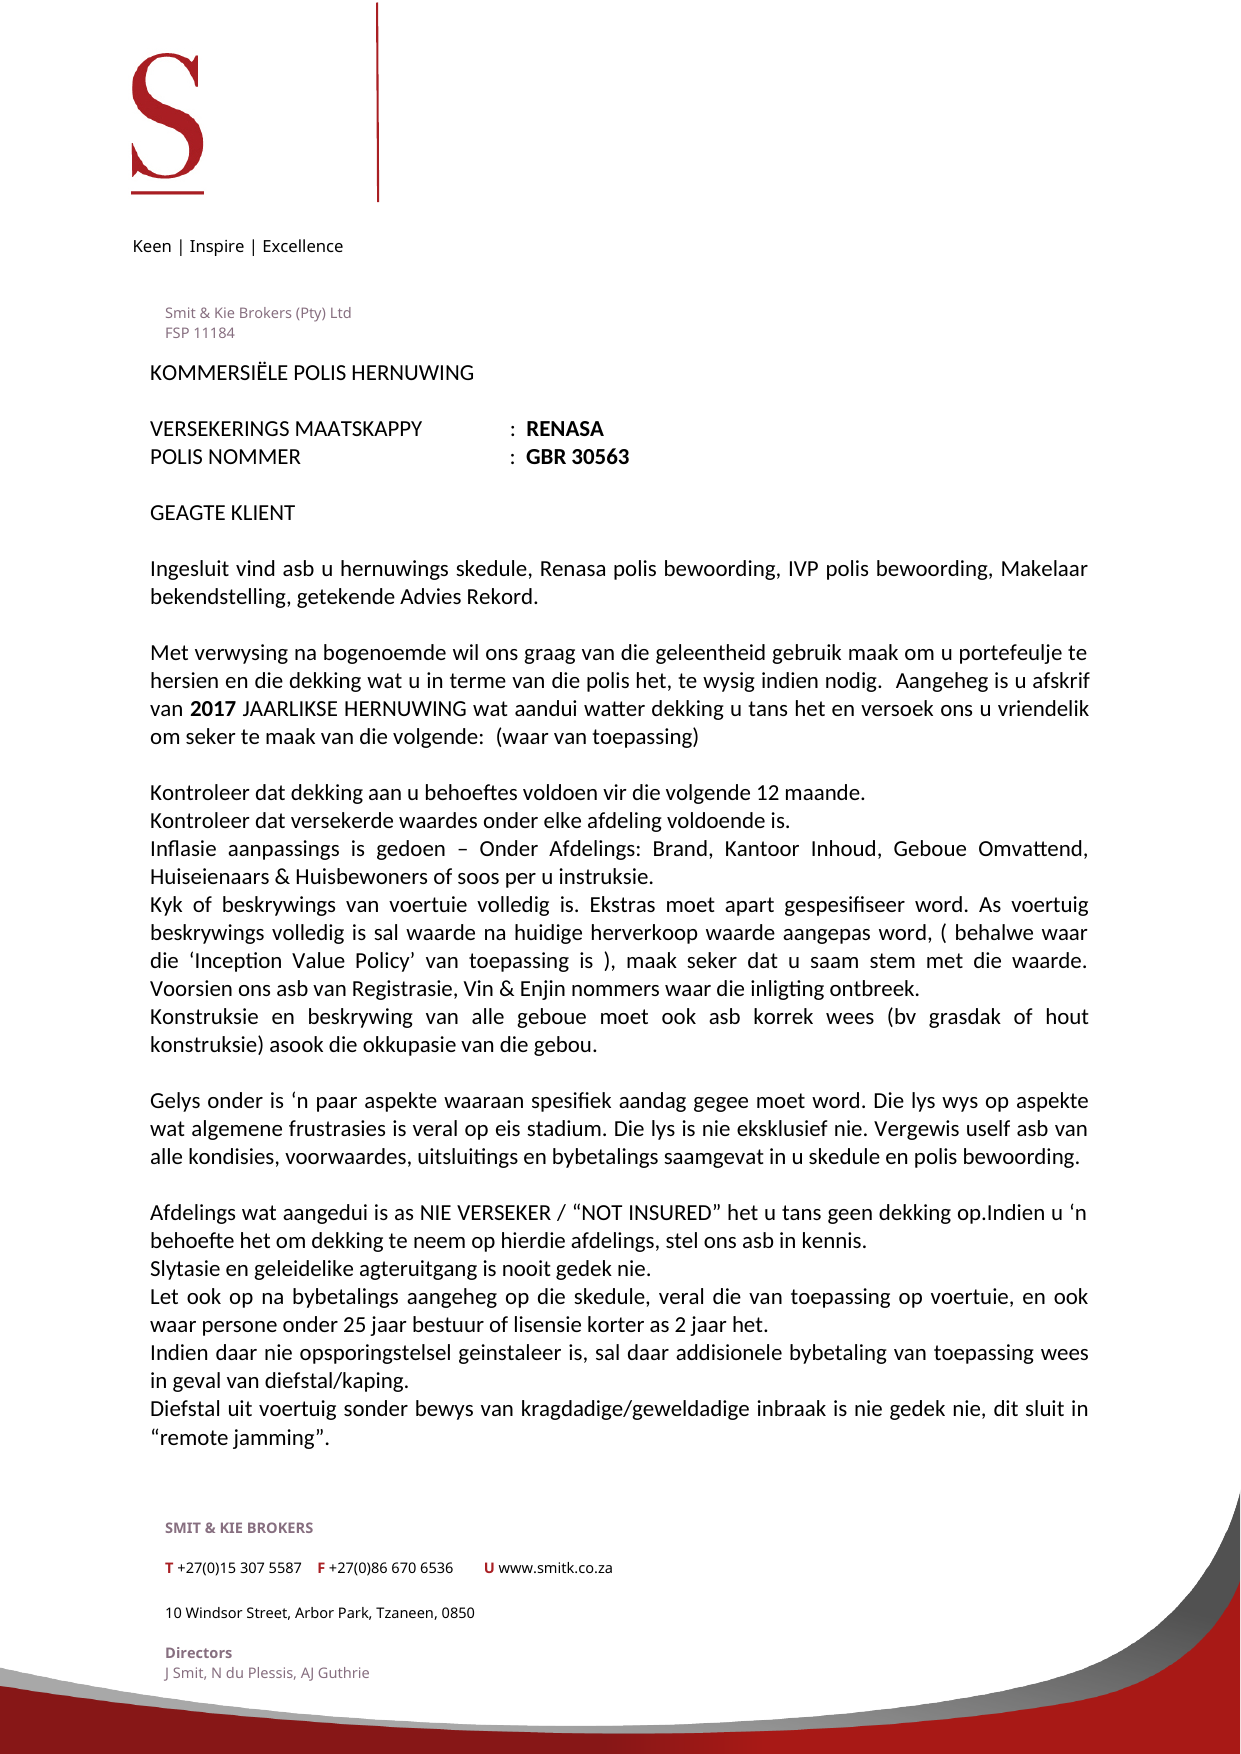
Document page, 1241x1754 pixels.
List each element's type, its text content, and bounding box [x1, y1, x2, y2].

text Kontroleer dat dekking aan u behoeftes voldoen vir die volgende 12 maande. [150, 778, 1090, 806]
text Inflasie aanpassings is gedoen – Onder Afdelings: Brand, Kantoor Inhoud, Geboue Omvattend, Huiseienaars & Huisbewoners of soos per u instruksie. [150, 834, 1090, 890]
text GEAGTE KLIENT [150, 498, 1090, 526]
text Kyk of beskrywings van voertuie volledig is. Ekstras moet apart gespesifiseer word. As voertuig beskrywings volledig is sal waarde na huidige herverkoop waarde aangepas word, ( behalwe waar die ‘Inception Value Policy’ van toepassing is ), maak seker dat u saam stem met die waarde. Voorsien ons asb van Registrasie, Vin & Enjin nommers waar die inligting ontbreek. [150, 890, 1090, 1002]
text POLIS NOMMER : GBR 30563 [150, 442, 1090, 470]
text Ingesluit vind asb u hernuwings skedule, Renasa polis bewoording, IVP polis bewoording, Makelaar bekendstelling, getekende Advies Rekord. [150, 554, 1090, 610]
text Gelys onder is ‘n paar aspekte waaraan spesifiek aandag gegee moet word. Die lys wys op aspekte wat algemene frustrasies is veral op eis stadium. Die lys is nie eksklusief nie. Vergewis uself asb van alle kondisies, voorwaardes, uitsluitings en bybetalings saamgevat in u skedule en polis bewoording. [150, 1086, 1090, 1170]
text Konstruksie en beskrywing van alle geboue moet ook asb korrek wees (bv grasdak of hout konstruksie) asook die okkupasie van die gebou. [150, 1002, 1090, 1058]
text Slytasie en geleidelike agteruitgang is nooit gedek nie. [150, 1254, 1090, 1282]
text Indien daar nie opsporingstelsel geinstaleer is, sal daar addisionele bybetaling van toepassing wees in geval van diefstal/kaping. [150, 1338, 1090, 1394]
text Kontroleer dat versekerde waardes onder elke afdeling voldoende is. [150, 806, 1090, 834]
text KOMMERSIËLE POLIS HERNUWING [150, 358, 1090, 386]
text Met verwysing na bogenoemde wil ons graag van die geleentheid gebruik maak om u portefeulje te hersien en die dekking wat u in terme van die polis het, te wysig indien nodig. Aangeheg is u afskrif van 2017 JAARLIKSE HERNUWING wat aandui watter dekking u tans het en versoek ons u vriendelik om seker te maak van die volgende: (waar van toepassing) [150, 638, 1090, 750]
text Let ook op na bybetalings aangeheg op die skedule, veral die van toepassing op voertuie, en ook waar persone onder 25 jaar bestuur of lisensie korter as 2 jaar het. [150, 1282, 1090, 1338]
text Diefstal uit voertuig sonder bewys van kragdadige/geweldadige inbraak is nie gedek nie, dit sluit in “remote jamming”. [150, 1394, 1090, 1451]
text Afdelings wat aangedui is as NIE VERSEKER / “NOT INSURED” het u tans geen dekking op.Indien u ‘n behoefte het om dekking te neem op hierdie afdelings, stel ons asb in kennis. [150, 1198, 1090, 1254]
picture [114, 48, 218, 203]
text VERSEKERINGS MAATSKAPPY : RENASA [150, 414, 1090, 442]
picture [0, 1452, 1241, 1754]
